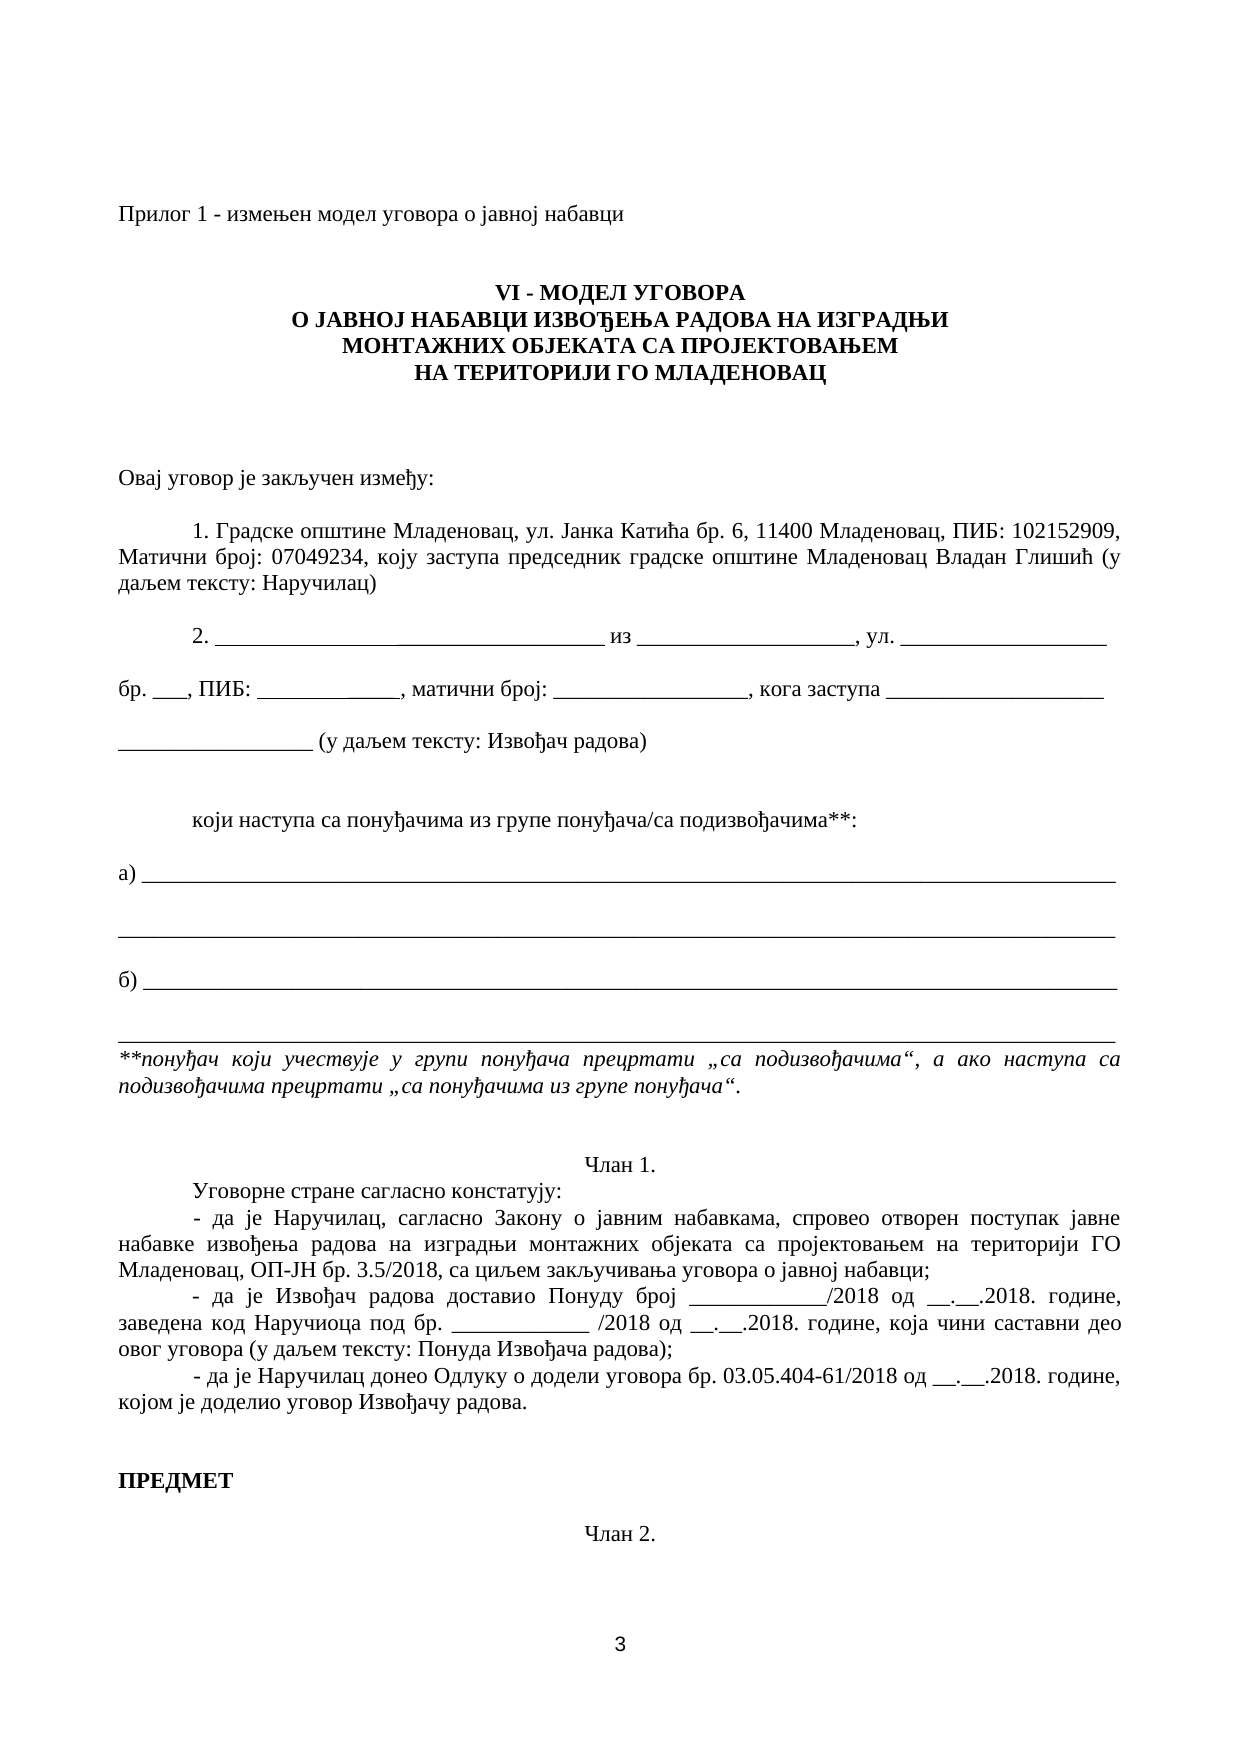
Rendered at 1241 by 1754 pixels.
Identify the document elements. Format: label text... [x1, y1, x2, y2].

text МОНТАЖНИХ ОБЈЕКАТА СА ПРОЈЕКТОВАЊЕМ [118, 332, 1122, 358]
text Прилог 1 - измењен модел уговора о јавној набавци [118, 200, 1122, 227]
text Члан 2. [118, 1520, 1122, 1546]
text НА ТЕРИТОРИЈИ ГО МЛАДЕНОВАЦ [118, 358, 1122, 385]
text бр. ___, ПИБ: ____ , матични број: _________________, кога заступа ___________________ [118, 675, 1122, 701]
text б) _____________________________________________________________________________________ [118, 966, 1122, 993]
text - да је Наручилац, сагласно Закону о јавним набавкама, спровео отворен поступак јавне набавке извођења радова на изградњи монтажних објеката са пројектовањем на територији ГО Младеновац, ОП-ЈН бр. 3.5/2018, са циљем закључивања уговора о јавној набавци; [118, 1203, 1122, 1283]
text VI - МОДЕЛ УГОВОРА [118, 279, 1122, 306]
text _______________________________________________________________________________________ [118, 1019, 1122, 1045]
text Уговорне стране сагласно констатују: [118, 1177, 1122, 1203]
text - да је Наручилац донео Одлуку о додели уговора бр. 03.05.404-61/2018 од __.__.2018. године, којом је доделио уговор Извођачу радова. [118, 1362, 1122, 1414]
text Овај уговор је закључен између: [118, 464, 1122, 490]
text - да је Извођач радова доставио Понуду број ____________/2018 од __.__.2018. године, заведена код Наручиоца под бр. ____________ /2018 од __.__.2018. године, која чини саставни део овог уговора (у даљем тексту: Понуда Извођача радова); [118, 1283, 1122, 1362]
text _________________ (у даљем тексту: Извођач радова) [118, 727, 1122, 754]
text 1. Градске општине Младеновац, ул. Јанка Катића бр. 6, 11400 Младеновац, ПИБ: 102152909, Матични број: 07049234, коју заступа председник градске општине Младеновац Владан Глишић (у даљем тексту: Наручилац) [118, 517, 1122, 596]
text 2. __________________ из ___________________, ул. __________________ [118, 622, 1122, 648]
text _______________________________________________________________________________________ [118, 914, 1122, 940]
text Члан 1. [118, 1151, 1122, 1177]
text О ЈАВНОЈ НАБАВЦИ ИЗВОЂЕЊА РАДОВА НА ИЗГРАДЊИ [118, 306, 1122, 332]
text а) _____________________________________________________________________________________ [118, 859, 1122, 886]
text који наступа са понуђачима из групе понуђача/са подизвођачима**: [118, 807, 1122, 833]
text ПРЕДМЕТ [118, 1467, 1122, 1493]
text **понуђач који учествује у групи понуђача прецртати „са подизвођачима“, а ако наступа са подизвођачима прецртати „са понуђачима из групе понуђача“. [118, 1045, 1122, 1098]
